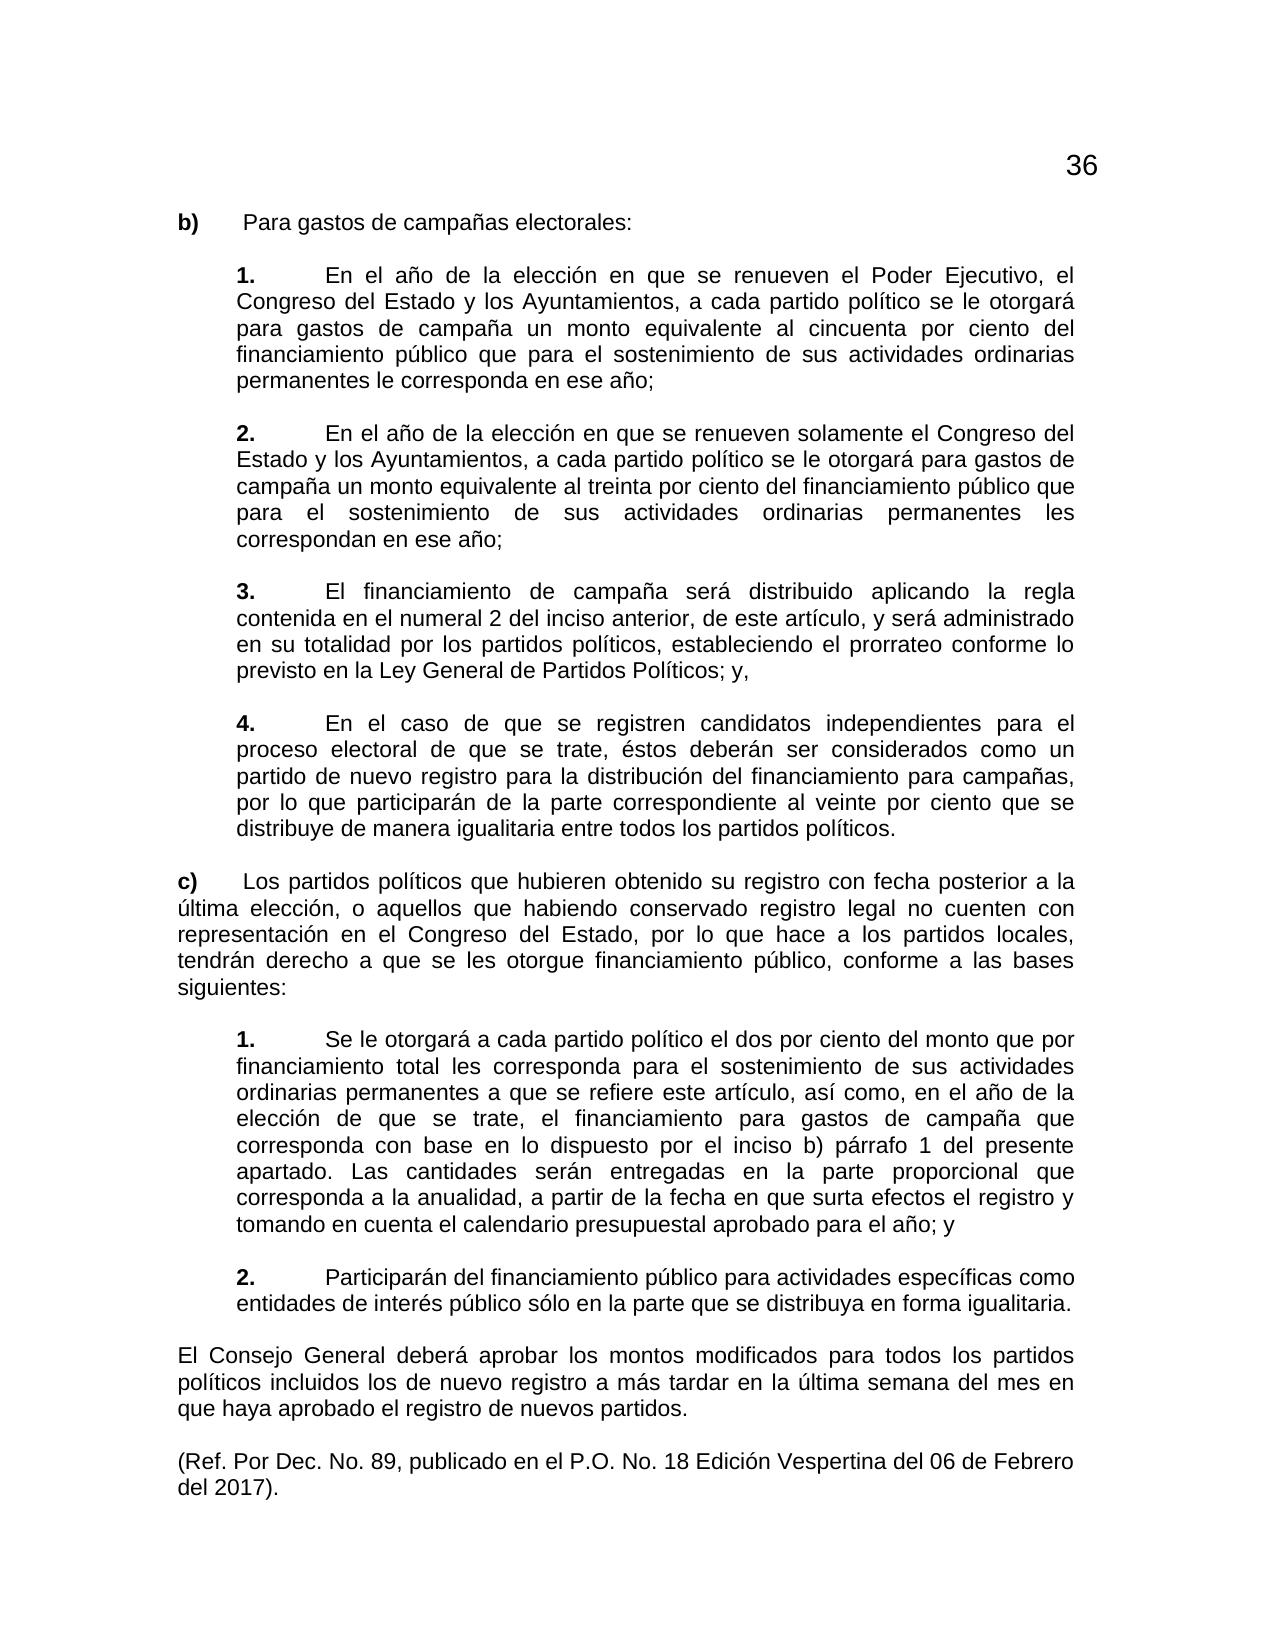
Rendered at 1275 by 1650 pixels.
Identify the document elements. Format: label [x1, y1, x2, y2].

table_cell [166, 209, 1087, 1501]
